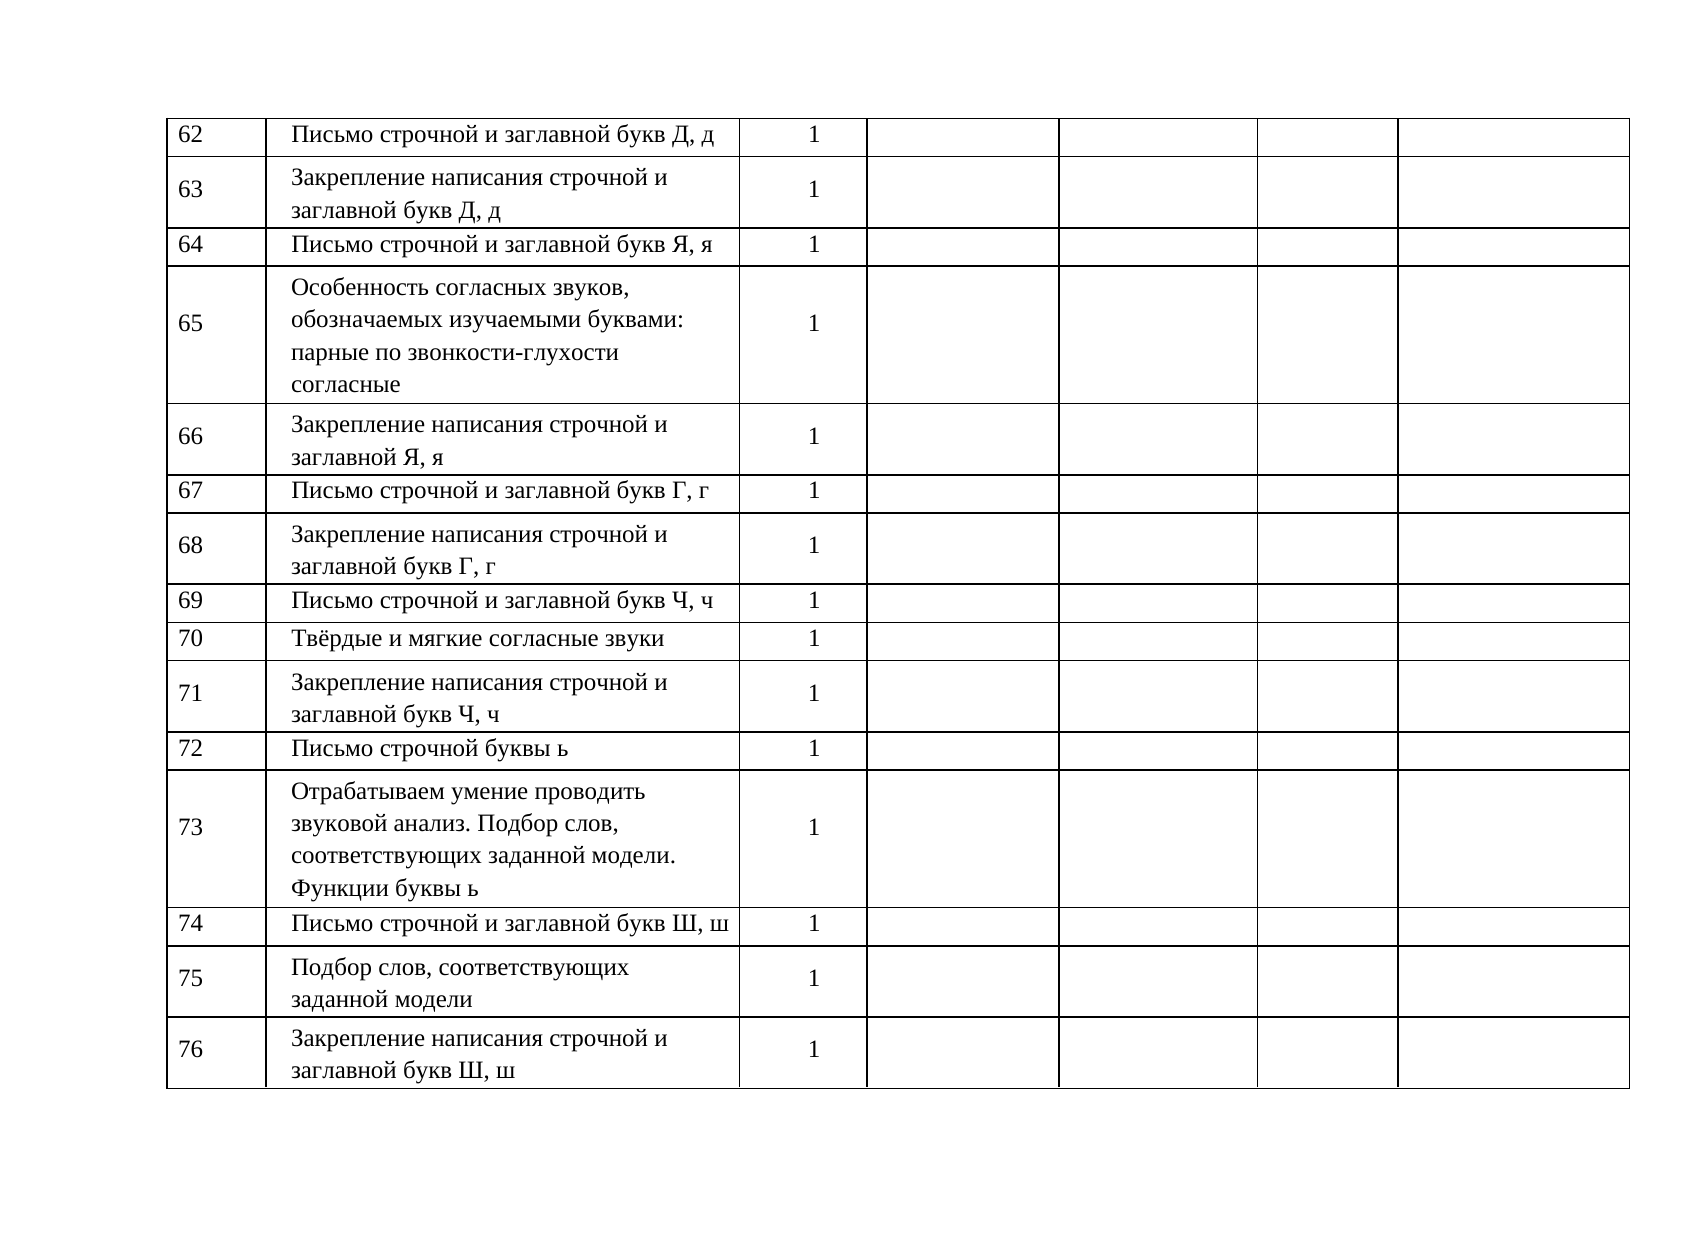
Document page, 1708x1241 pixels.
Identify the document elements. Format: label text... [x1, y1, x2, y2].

table_cell Отрабатываем умение проводить звуковой анализ. Подбор слов, соответствующих заданной модели. Функции буквы ь [267, 771, 739, 907]
table_cell [868, 267, 1058, 403]
table_cell 1 [740, 908, 866, 945]
table_cell Письмо строчной и заглавной букв Ч, ч [267, 585, 739, 622]
table_cell Твёрдые и мягкие согласные звуки [267, 623, 739, 660]
table_cell [1060, 908, 1257, 945]
table_cell [868, 947, 1058, 1016]
table_cell 68 [168, 514, 265, 583]
table_cell 1 [740, 404, 866, 474]
table_cell [1060, 733, 1257, 769]
table_cell 67 [168, 476, 265, 512]
table_cell 1 [740, 661, 866, 731]
table_cell 69 [168, 585, 265, 622]
table_cell Закрепление написания строчной и заглавной букв Г, г [267, 514, 739, 583]
table_cell [1258, 623, 1397, 660]
table_cell [1258, 947, 1397, 1016]
table_cell [1258, 1018, 1397, 1087]
table_cell Письмо строчной и заглавной букв Я, я [267, 229, 739, 265]
table_cell 66 [168, 404, 265, 474]
table_cell [868, 404, 1058, 474]
table_cell [868, 229, 1058, 265]
table_cell Закрепление написания строчной и заглавной букв Д, д [267, 157, 739, 227]
table_cell 1 [740, 514, 866, 583]
table_cell [1258, 771, 1397, 907]
table_cell [1399, 623, 1629, 660]
table_cell 1 [740, 947, 866, 1016]
table_header 1 [740, 119, 866, 156]
table_cell Закрепление написания строчной и заглавной Я, я [267, 404, 739, 474]
table_cell [1258, 476, 1397, 512]
table_cell 1 [740, 267, 866, 403]
table_cell [1399, 661, 1629, 731]
table_cell [1060, 623, 1257, 660]
table_cell [1258, 157, 1397, 227]
table_cell [1060, 476, 1257, 512]
table_cell [868, 733, 1058, 769]
table_cell [1258, 514, 1397, 583]
table_cell 1 [740, 1018, 866, 1087]
table_cell 70 [168, 623, 265, 660]
table_cell [1060, 229, 1257, 265]
table_cell [1258, 404, 1397, 474]
table_cell 71 [168, 661, 265, 731]
table_cell [1399, 514, 1629, 583]
table_cell [1060, 585, 1257, 622]
table_cell 76 [168, 1018, 265, 1087]
table_cell [1399, 404, 1629, 474]
table_cell 65 [168, 267, 265, 403]
table_cell [1060, 514, 1257, 583]
table_cell [868, 476, 1058, 512]
table_cell 64 [168, 229, 265, 265]
table_cell Письмо строчной буквы ь [267, 733, 739, 769]
table_header [1258, 119, 1397, 156]
table_cell 73 [168, 771, 265, 907]
table_cell 74 [168, 908, 265, 945]
table_header [1060, 119, 1257, 156]
table_cell [1060, 947, 1257, 1016]
table_cell [1399, 267, 1629, 403]
table_cell 1 [740, 585, 866, 622]
table_cell [1258, 229, 1397, 265]
table_cell 1 [740, 157, 866, 227]
table_cell [868, 908, 1058, 945]
table_cell 72 [168, 733, 265, 769]
table_cell [1258, 661, 1397, 731]
table_cell [868, 1018, 1058, 1087]
table_cell [1399, 733, 1629, 769]
table_cell Письмо строчной и заглавной букв Г, г [267, 476, 739, 512]
table_cell [1399, 476, 1629, 512]
table_cell Особенность согласных звуков, обозначаемых изучаемыми буквами: парные по звонкости-глухости согласные [267, 267, 739, 403]
table_cell [1399, 1018, 1629, 1087]
table_cell Письмо строчной и заглавной букв Ш, ш [267, 908, 739, 945]
table_cell [868, 661, 1058, 731]
table_cell [868, 514, 1058, 583]
table_cell [1060, 157, 1257, 227]
table_cell Закрепление написания строчной и заглавной букв Ш, ш [267, 1018, 739, 1087]
table_cell Подбор слов, соответствующих заданной модели [267, 947, 739, 1016]
table_cell [868, 585, 1058, 622]
table_cell 1 [740, 476, 866, 512]
table_cell [1060, 771, 1257, 907]
table_cell [1399, 157, 1629, 227]
table_header Письмо строчной и заглавной букв Д, д [267, 119, 739, 156]
table_cell [1399, 908, 1629, 945]
table_cell 1 [740, 733, 866, 769]
table_cell [1399, 947, 1629, 1016]
table_cell [1399, 229, 1629, 265]
table_cell [868, 771, 1058, 907]
table_cell 1 [740, 771, 866, 907]
table_cell [1399, 771, 1629, 907]
table_cell [868, 157, 1058, 227]
table_cell [1258, 733, 1397, 769]
table_header [868, 119, 1058, 156]
table_header 62 [168, 119, 265, 156]
table_cell [1258, 908, 1397, 945]
table_cell [1060, 1018, 1257, 1087]
table_cell 1 [740, 623, 866, 660]
table_cell Закрепление написания строчной и заглавной букв Ч, ч [267, 661, 739, 731]
table_cell [1258, 585, 1397, 622]
table_header [1399, 119, 1629, 156]
table_cell 63 [168, 157, 265, 227]
table_cell 1 [740, 229, 866, 265]
table_cell [1258, 267, 1397, 403]
table_cell [1060, 404, 1257, 474]
table_cell [1399, 585, 1629, 622]
table_cell 75 [168, 947, 265, 1016]
table_cell [1060, 267, 1257, 403]
table_cell [868, 623, 1058, 660]
table_cell [1060, 661, 1257, 731]
